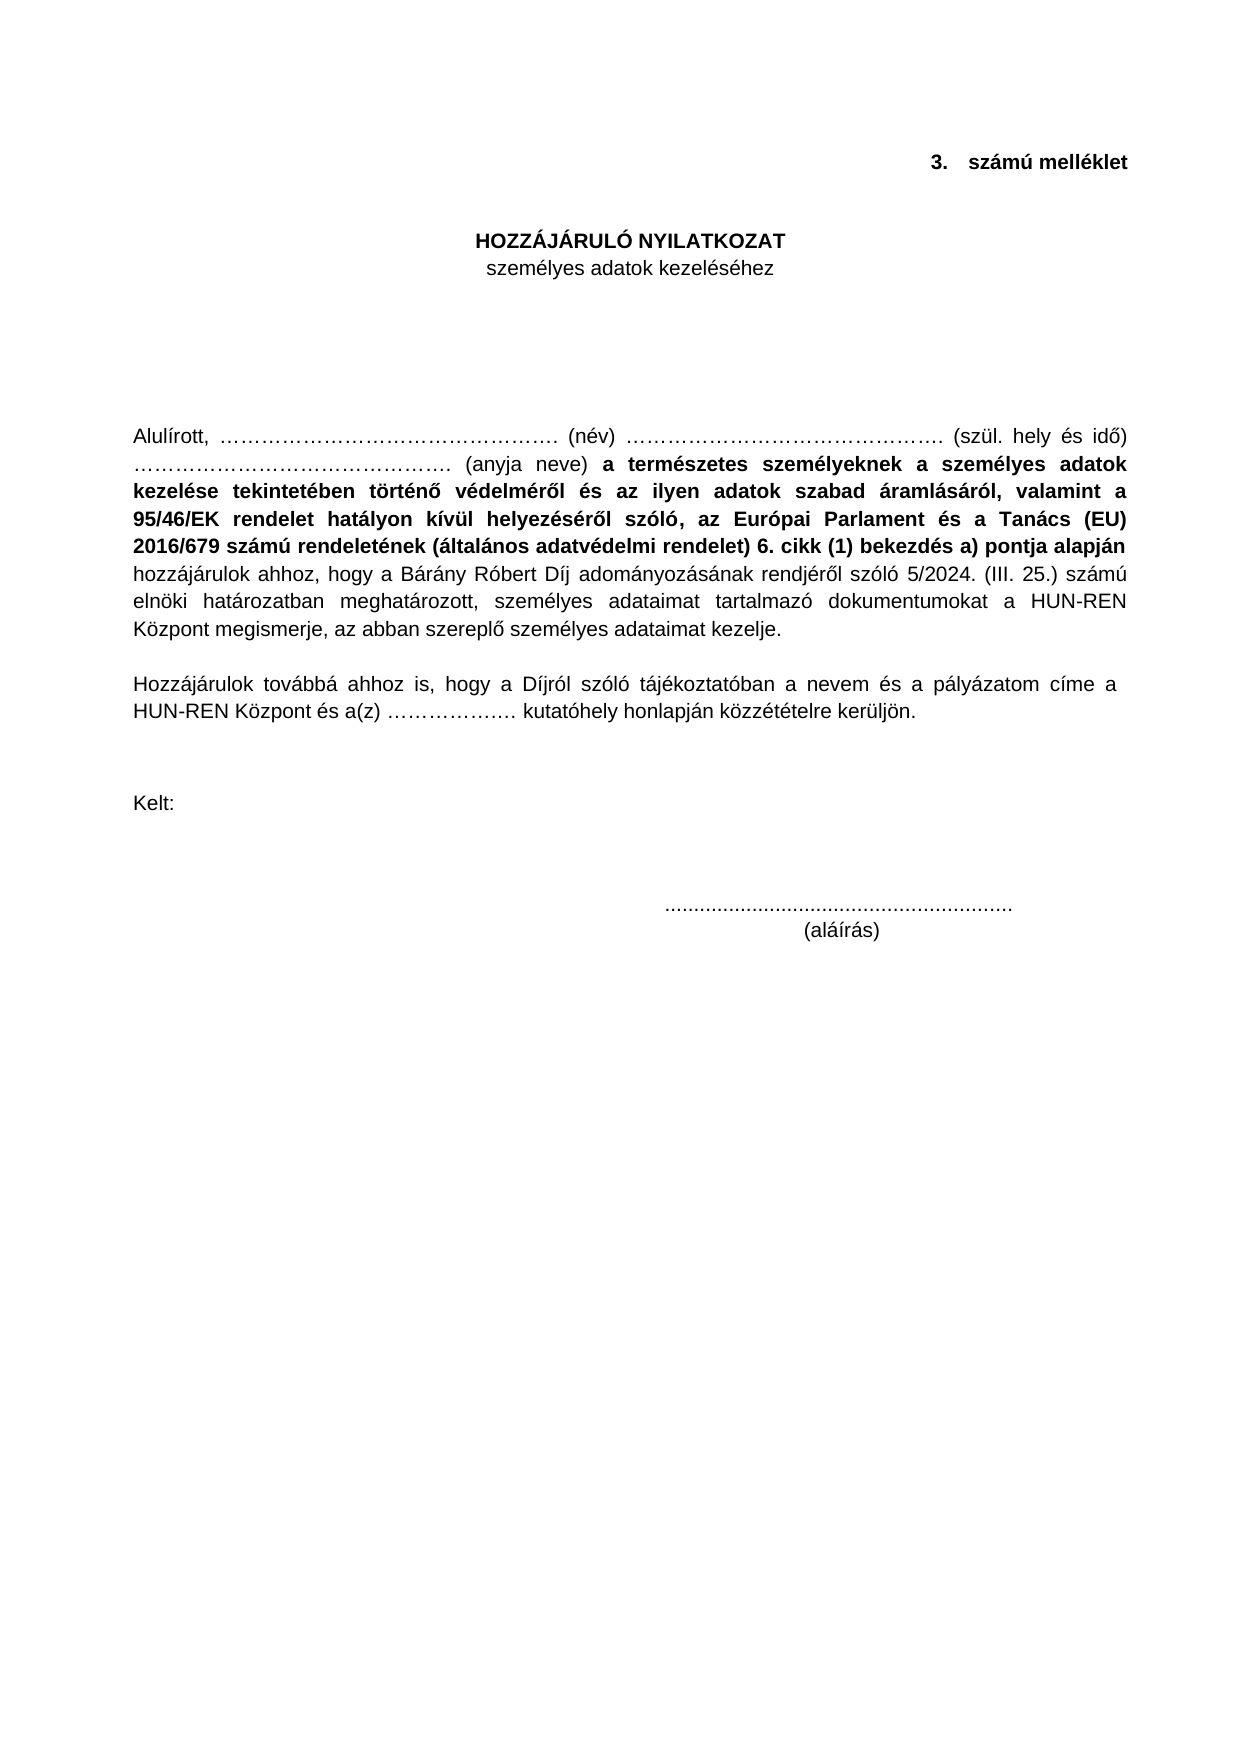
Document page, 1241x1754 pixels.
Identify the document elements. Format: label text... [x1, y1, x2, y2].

text Hozzájárulok továbbá ahhoz is, hogy a Díjról szóló tájékoztatóban a nevem és a pályázatom címe a HUN-REN Központ és a(z) …………….… kutatóhely honlapján közzétételre kerüljön. [133, 672, 1128, 723]
text Alulírott, …………………………………………. (név) ………………………………………. (szül. hely és idő) ………………………………………. (anyja neve) a természetes személyeknek a személyes adatok kezelése tekintetében történő védelméről és az ilyen adatok szabad áramlásáról, valamint a 95/46/EK rendelet hatályon kívül helyezéséről szóló, az Európai Parlament és a Tanács (EU) 2016/679 számú rendeletének (általános adatvédelmi rendelet) 6. cikk (1) bekezdés a) pontja alapján hozzájárulok ahhoz, hogy a Bárány Róbert Díj adományozásának rendjéről szóló 5/2024. (III. 25.) számú elnöki határozatban meghatározott, személyes adataimat tartalmazó dokumentumokat a HUN-REN Központ megismerje, az abban szereplő személyes adataimat kezelje. [133, 424, 1128, 641]
text személyes adatok kezeléséhez [133, 255, 1128, 279]
list számú melléklet [133, 150, 1128, 174]
text Kelt: [133, 791, 1128, 814]
text Hozzájáruló nyilatkozat [133, 229, 1128, 253]
text (aláírás) [133, 918, 1128, 942]
